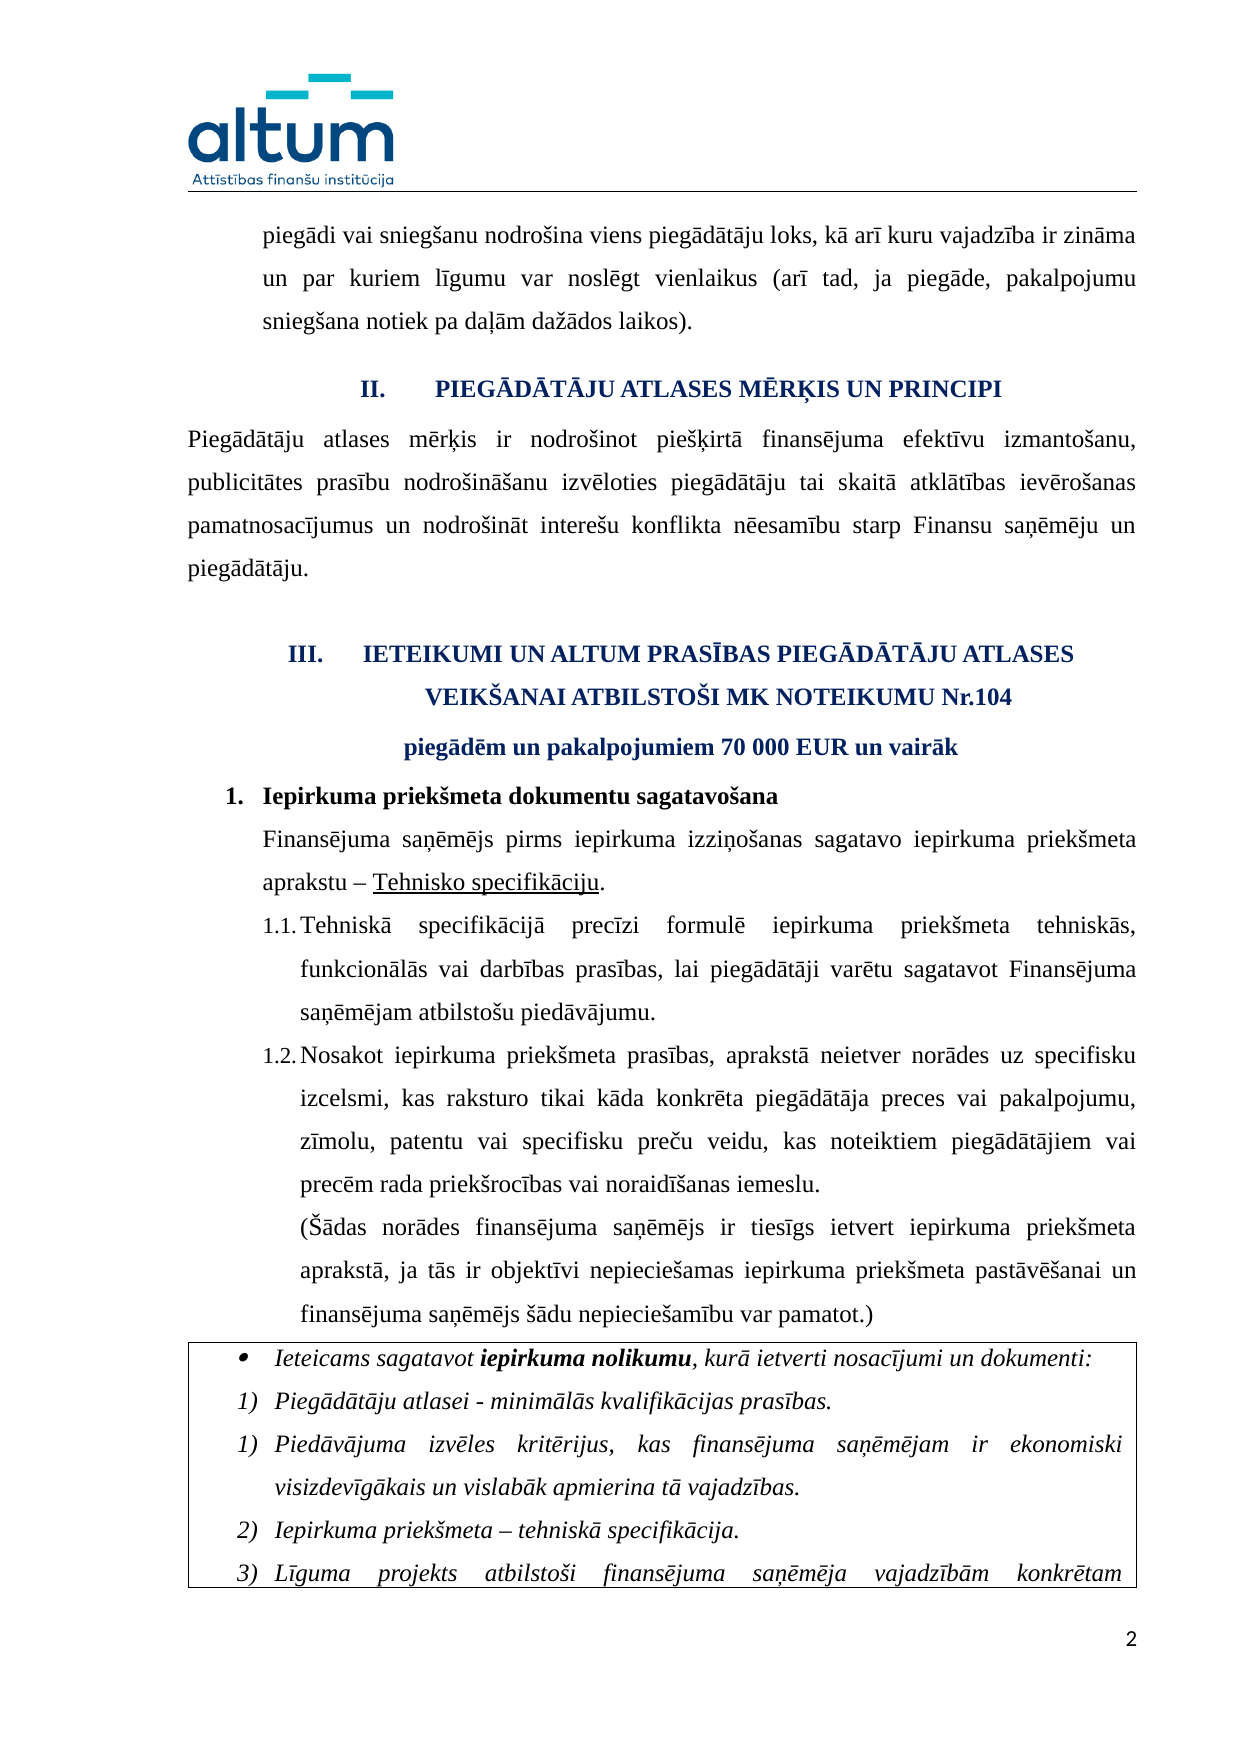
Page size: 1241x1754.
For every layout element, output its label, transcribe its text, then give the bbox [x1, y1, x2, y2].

list piegādēm un pakalpojumiem 70 000 EUR un vairāk [225, 732, 1137, 761]
list Tehniskā specifikācijā precīzi formulē iepirkuma priekšmeta tehniskās, funkcionālās vai darbības prasības, lai piegādātāji varētu sagatavot Finansējuma saņēmējam atbilstošu piedāvājumu. [262, 911, 1137, 1026]
picture [187, 73, 395, 189]
list Nosakot iepirkuma priekšmeta prasības, aprakstā neietver norādes uz specifisku izcelsmi, kas raksturo tikai kāda konkrēta piegādātāja preces vai pakalpojumu, zīmolu, patentu vai specifisku preču veidu, kas noteiktiem piegādātājiem vai precēm rada priekšrocības vai noraidīšanas iemeslu. [262, 1040, 1137, 1198]
list (Šādas norādes finansējuma saņēmējs ir tiesīgs ietvert iepirkuma priekšmeta aprakstā, ja tās ir objektīvi nepieciešamas iepirkuma priekšmeta pastāvēšanai un finansējuma saņēmējs šādu nepieciešamību var pamatot.) [300, 1212, 1137, 1327]
list Iepirkuma priekšmeta dokumentu sagatavošana [225, 781, 1137, 810]
list PIEGĀDĀTĀJU ATLASES MĒRĶIS UN PRINCIPI [225, 374, 1137, 403]
list Piegādātāju atlases mērķis ir nodrošinot piešķirtā finansējuma efektīvu izmantošanu, publicitātes prasību nodrošināšanu izvēloties piegādātāju tai skaitā atklātības ievērošanas pamatnosacījumus un nodrošināt interešu konflikta nēesamību starp Finansu saņēmēju un piegādātāju. [187, 424, 1137, 582]
list IETEIKUMI UN ALTUM PRASĪBAS PIEGĀDĀTĀJU ATLASES VEIKŠANAI ATBILSTOŠI MK NOTEIKUMU Nr.104 [225, 639, 1137, 711]
list Finansējuma saņēmējs pirms iepirkuma izziņošanas sagatavo iepirkuma priekšmeta aprakstu – Tehnisko specifikāciju. [262, 824, 1137, 896]
